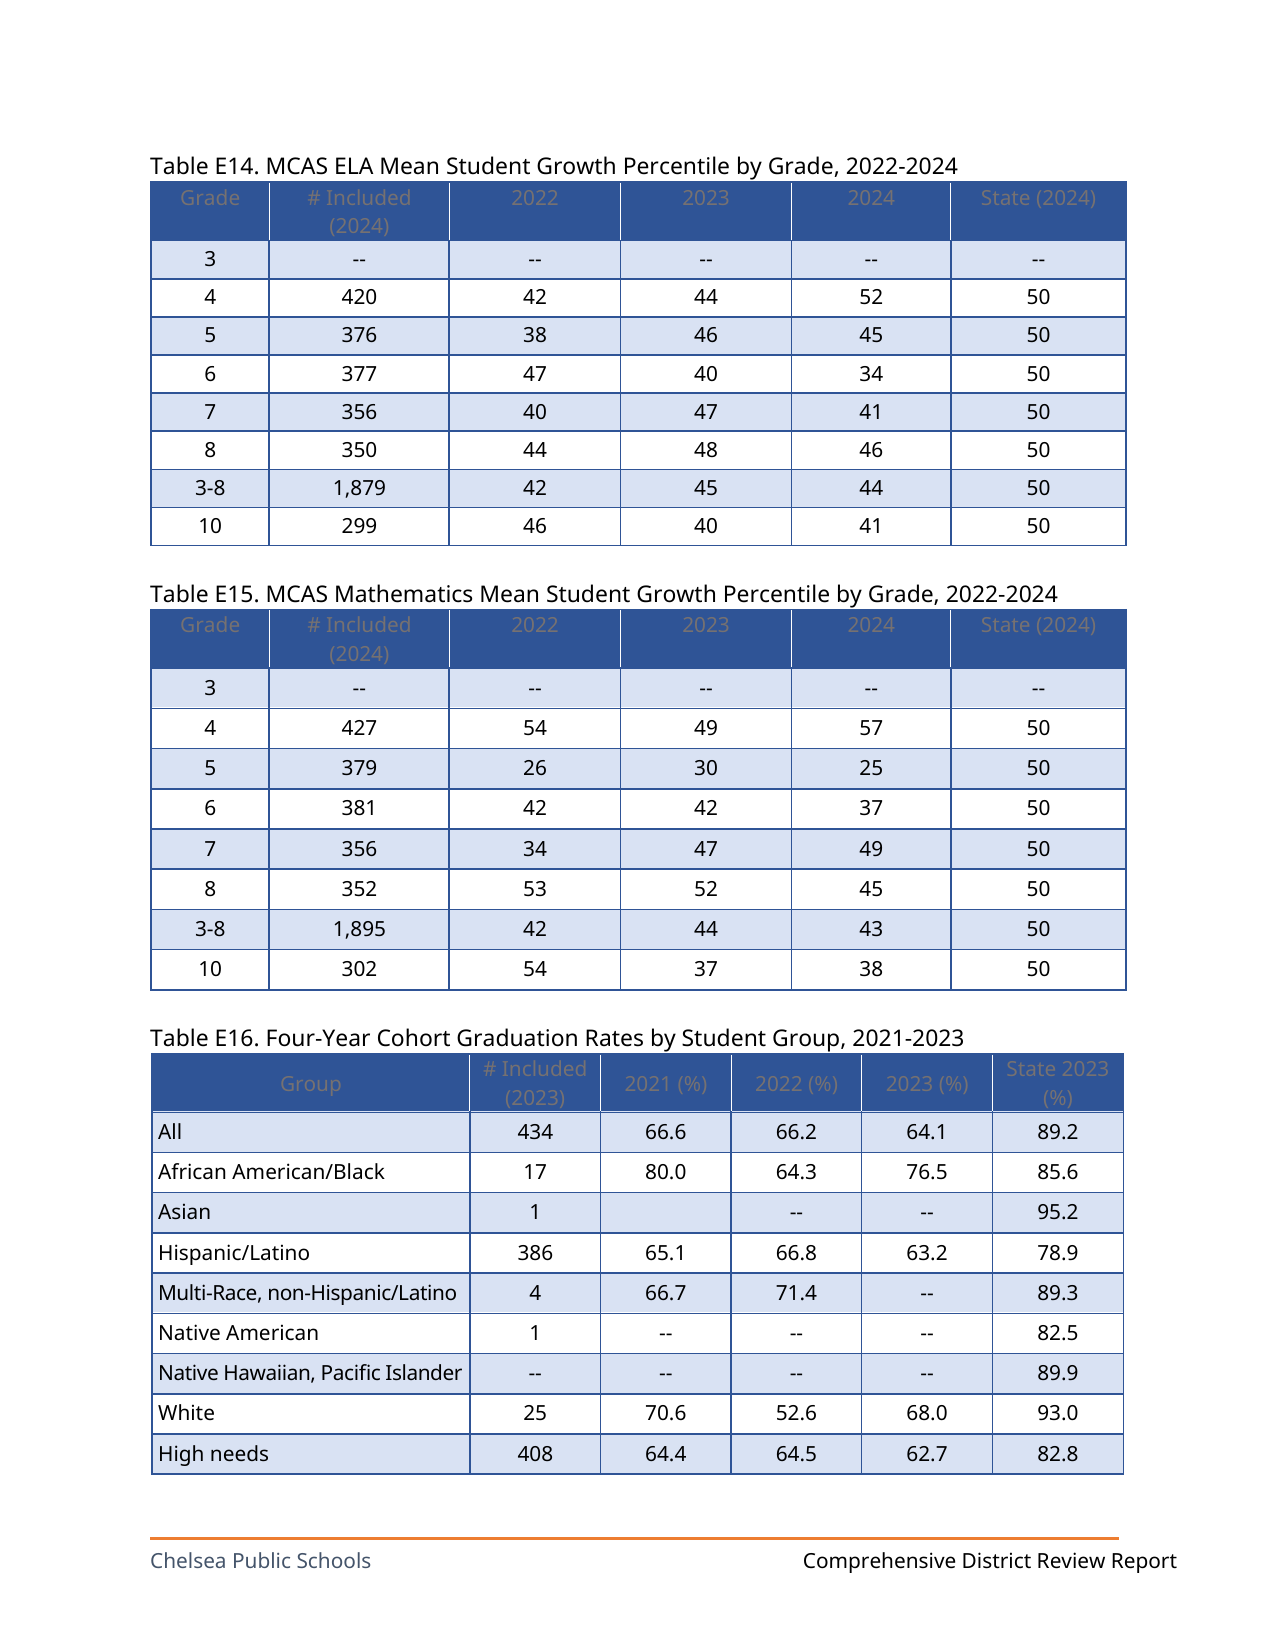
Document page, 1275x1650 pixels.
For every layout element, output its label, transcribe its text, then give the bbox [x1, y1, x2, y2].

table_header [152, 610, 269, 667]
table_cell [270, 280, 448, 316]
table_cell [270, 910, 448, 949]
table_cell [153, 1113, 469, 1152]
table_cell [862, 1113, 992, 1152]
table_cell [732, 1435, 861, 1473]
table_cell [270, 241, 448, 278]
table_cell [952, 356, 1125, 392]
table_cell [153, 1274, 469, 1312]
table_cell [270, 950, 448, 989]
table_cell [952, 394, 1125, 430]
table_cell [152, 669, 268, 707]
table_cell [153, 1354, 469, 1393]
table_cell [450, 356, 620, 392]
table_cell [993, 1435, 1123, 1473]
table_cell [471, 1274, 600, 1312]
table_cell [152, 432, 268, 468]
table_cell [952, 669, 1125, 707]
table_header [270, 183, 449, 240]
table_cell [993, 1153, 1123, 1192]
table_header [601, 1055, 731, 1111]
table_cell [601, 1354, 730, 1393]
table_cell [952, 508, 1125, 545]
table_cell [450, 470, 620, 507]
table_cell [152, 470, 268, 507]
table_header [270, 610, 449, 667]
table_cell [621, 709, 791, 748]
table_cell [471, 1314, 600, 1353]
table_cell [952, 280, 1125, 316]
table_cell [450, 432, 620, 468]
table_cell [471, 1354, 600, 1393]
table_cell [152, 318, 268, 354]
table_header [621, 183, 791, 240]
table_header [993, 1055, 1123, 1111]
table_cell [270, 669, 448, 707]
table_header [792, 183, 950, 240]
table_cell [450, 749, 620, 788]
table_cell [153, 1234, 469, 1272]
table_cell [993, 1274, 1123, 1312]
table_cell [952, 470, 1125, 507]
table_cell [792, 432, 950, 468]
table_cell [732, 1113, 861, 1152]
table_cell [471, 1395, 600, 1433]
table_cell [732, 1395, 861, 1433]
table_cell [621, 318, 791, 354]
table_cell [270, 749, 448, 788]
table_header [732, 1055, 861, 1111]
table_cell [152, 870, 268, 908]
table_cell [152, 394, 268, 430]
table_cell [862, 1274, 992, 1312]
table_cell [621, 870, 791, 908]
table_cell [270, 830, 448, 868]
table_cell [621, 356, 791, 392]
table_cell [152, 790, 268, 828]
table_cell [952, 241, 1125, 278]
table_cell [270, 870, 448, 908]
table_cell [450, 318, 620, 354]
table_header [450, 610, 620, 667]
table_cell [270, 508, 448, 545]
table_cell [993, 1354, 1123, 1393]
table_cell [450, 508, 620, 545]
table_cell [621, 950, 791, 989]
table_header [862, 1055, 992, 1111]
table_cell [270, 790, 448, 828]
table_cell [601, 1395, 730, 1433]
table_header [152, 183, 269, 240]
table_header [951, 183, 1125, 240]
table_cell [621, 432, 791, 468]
title Table E15. MCAS Mathematics Mean Student Growth Percentile by Grade, 2022-2024 [150, 577, 1125, 609]
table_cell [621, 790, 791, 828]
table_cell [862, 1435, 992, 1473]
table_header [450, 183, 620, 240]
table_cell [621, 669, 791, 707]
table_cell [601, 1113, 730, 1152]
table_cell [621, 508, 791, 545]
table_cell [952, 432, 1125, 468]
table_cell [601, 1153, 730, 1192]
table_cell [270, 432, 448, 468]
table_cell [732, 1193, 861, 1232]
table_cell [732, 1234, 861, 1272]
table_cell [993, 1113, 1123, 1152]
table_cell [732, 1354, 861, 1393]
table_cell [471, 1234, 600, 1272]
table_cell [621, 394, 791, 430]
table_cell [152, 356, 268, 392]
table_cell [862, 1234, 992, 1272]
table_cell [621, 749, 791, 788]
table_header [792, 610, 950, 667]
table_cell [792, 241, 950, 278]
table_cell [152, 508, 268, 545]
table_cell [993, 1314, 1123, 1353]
title Table E14. MCAS ELA Mean Student Growth Percentile by Grade, 2022-2024 [150, 150, 1125, 181]
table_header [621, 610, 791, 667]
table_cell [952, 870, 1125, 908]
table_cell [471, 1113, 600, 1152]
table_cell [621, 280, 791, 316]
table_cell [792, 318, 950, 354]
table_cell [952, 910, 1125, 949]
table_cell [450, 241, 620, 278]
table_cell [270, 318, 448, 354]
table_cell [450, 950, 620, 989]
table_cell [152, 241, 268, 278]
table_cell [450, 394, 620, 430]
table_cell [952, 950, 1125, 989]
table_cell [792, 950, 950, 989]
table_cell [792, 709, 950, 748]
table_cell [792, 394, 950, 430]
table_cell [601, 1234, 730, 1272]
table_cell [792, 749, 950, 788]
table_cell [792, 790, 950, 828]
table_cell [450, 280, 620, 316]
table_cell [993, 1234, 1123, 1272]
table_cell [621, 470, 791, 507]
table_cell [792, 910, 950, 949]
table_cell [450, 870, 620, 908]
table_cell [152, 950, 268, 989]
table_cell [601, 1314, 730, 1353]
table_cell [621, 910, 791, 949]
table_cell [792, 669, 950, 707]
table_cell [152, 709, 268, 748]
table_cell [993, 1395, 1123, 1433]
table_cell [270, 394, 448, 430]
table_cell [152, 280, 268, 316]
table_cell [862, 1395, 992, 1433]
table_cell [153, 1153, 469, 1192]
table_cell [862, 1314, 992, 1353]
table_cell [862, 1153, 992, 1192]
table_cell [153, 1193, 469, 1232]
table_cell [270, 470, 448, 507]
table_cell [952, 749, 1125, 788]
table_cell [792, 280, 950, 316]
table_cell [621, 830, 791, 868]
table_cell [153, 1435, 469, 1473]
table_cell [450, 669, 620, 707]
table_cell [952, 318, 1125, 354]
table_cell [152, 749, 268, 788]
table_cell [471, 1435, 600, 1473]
title Table E16. Four-Year Cohort Graduation Rates by Student Group, 2021-2023 [150, 1022, 1125, 1053]
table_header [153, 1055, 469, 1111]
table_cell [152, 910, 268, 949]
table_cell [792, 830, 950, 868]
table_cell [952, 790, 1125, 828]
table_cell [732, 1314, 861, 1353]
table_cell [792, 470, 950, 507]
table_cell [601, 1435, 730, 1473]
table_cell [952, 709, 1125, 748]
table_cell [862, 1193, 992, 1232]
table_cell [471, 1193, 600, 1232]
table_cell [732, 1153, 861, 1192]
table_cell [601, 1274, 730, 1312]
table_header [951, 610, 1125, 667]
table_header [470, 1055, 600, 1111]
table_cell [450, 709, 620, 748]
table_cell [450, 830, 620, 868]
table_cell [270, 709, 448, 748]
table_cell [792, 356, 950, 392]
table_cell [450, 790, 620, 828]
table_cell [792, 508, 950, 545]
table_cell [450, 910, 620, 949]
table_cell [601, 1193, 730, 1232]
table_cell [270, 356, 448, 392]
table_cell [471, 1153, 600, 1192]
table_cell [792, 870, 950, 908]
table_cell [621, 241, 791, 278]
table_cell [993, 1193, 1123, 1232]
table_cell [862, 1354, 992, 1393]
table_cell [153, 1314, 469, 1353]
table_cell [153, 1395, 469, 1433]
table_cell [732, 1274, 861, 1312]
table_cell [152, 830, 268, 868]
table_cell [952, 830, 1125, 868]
